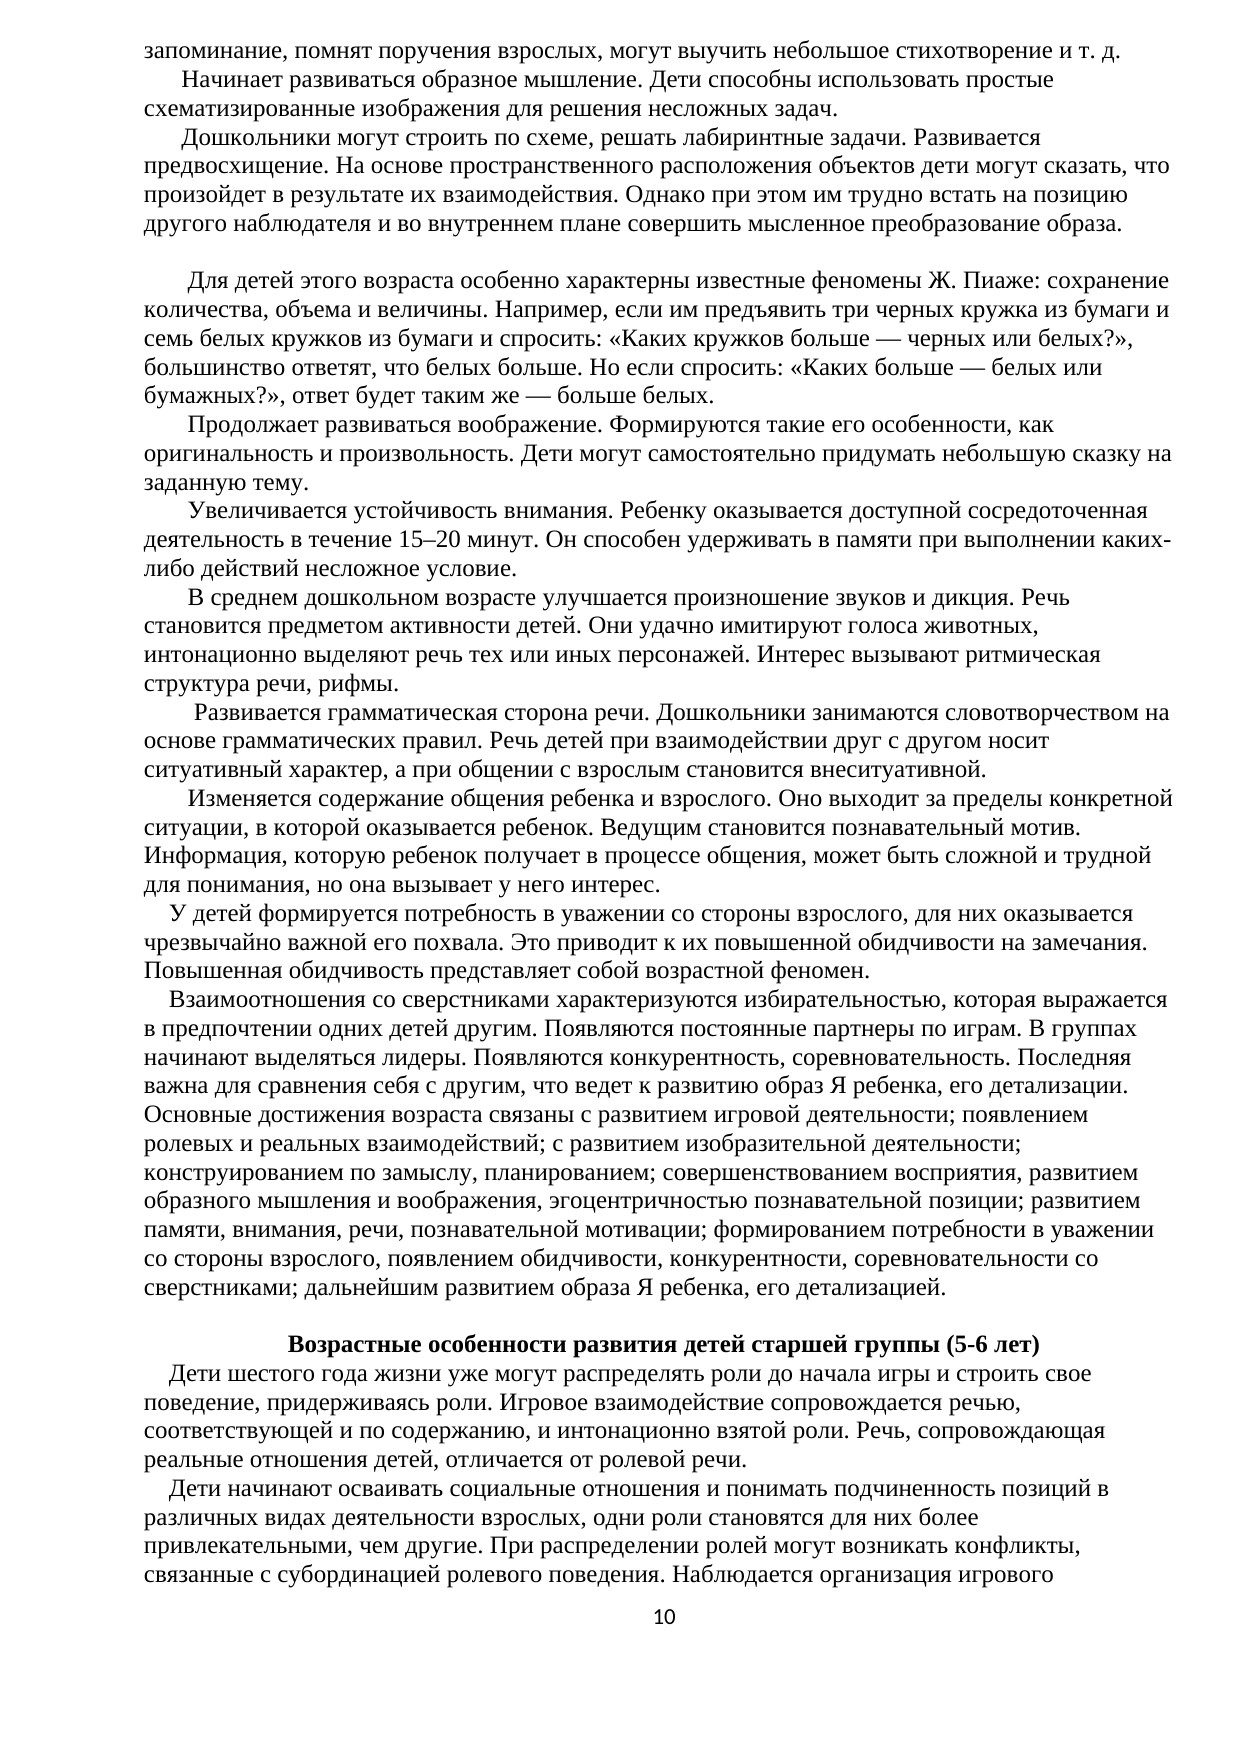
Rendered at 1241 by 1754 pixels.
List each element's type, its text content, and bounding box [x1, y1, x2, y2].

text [144, 35, 1184, 64]
text Дети шестого года жизни уже могут распределять роли до начала игры и строить свое поведение, придерживаясь роли. Игровое взаимодействие сопровождается речью, соответствующей и по содержанию, и интонационно взятой роли. Речь, сопровождающая реальные отношения детей, отличается от ролевой речи. [144, 1358, 1184, 1473]
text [144, 1473, 1184, 1588]
text Для детей этого возраста особенно характерны известные феномены Ж. Пиаже: сохранение количества, объема и величины. Например, если им предъявить три черных кружка из бумаги и семь белых кружков из бумаги и спросить: «Каких кружков больше — черных или белых?», большинство ответят, что белых больше. Но если спросить: «Каких больше — белых или бумажных?», ответ будет таким же — больше белых. [144, 265, 1184, 409]
text Развивается грамматическая сторона речи. Дошкольники занимаются словотворчеством на основе грамматических правил. Речь детей при взаимодействии друг с другом носит ситуативный характер, а при общении с взрослым становится внеситуативной. [144, 697, 1184, 783]
text Продолжает развиваться воображение. Формируются такие его особенности, как оригинальность и произвольность. Дети могут самостоятельно придумать небольшую сказку на заданную тему. [144, 409, 1184, 495]
text В среднем дошкольном возрасте улучшается произношение звуков и дикция. Речь становится предметом активности детей. Они удачно имитируют голоса животных, интонационно выделяют речь тех или иных персонажей. Интерес вызывают ритмическая структура речи, рифмы. [144, 582, 1184, 697]
text Дошкольники могут строить по схеме, решать лабиринтные задачи. Развивается предвосхищение. На основе пространственного расположения объектов дети могут сказать, что произойдет в результате их взаимодействия. Однако при этом им трудно встать на позицию другого наблюдателя и во внутреннем плане совершить мысленное преобразование образа. [144, 122, 1184, 237]
text Изменяется содержание общения ребенка и взрослого. Оно выходит за пределы конкретной ситуации, в которой оказывается ребенок. Ведущим становится познавательный мотив. Информация, которую ребенок получает в процессе общения, может быть сложной и трудной для понимания, но она вызывает у него интерес. [144, 783, 1184, 898]
text Взаимоотношения со сверстниками характеризуются избирательностью, которая выражается в предпочтении одних детей другим. Появляются постоянные партнеры по играм. В группах начинают выделяться лидеры. Появляются конкурентность, соревновательность. Последняя важна для сравнения себя с другим, что ведет к развитию образ Я ребенка, его детализации. [144, 984, 1184, 1099]
text Основные достижения возраста связаны с развитием игровой деятельности; появлением ролевых и реальных взаимодействий; с развитием изобразительной деятельности; конструированием по замыслу, планированием; совершенствованием восприятия, развитием образного мышления и воображения, эгоцентричностью познавательной позиции; развитием памяти, внимания, речи, познавательной мотивации; формированием потребности в уважении со стороны взрослого, появлением обидчивости, конкурентности, соревновательности со сверстниками; дальнейшим развитием образа Я ребенка, его детализацией. [144, 1099, 1184, 1300]
text У детей формируется потребность в уважении со стороны взрослого, для них оказывается чрезвычайно важной его похвала. Это приводит к их повышенной обидчивости на замечания. Повышенная обидчивость представляет собой возрастной феномен. [144, 898, 1184, 984]
text Начинает развиваться образное мышление. Дети способны использовать простые схематизированные изображения для решения несложных задач. [144, 64, 1184, 122]
text Возрастные особенности развития детей старшей группы (5-6 лет) [144, 1329, 1184, 1358]
text Увеличивается устойчивость внимания. Ребенку оказывается доступной сосредоточенная деятельность в течение 15–20 минут. Он способен удерживать в памяти при выполнении каких-либо действий несложное условие. [144, 495, 1184, 582]
